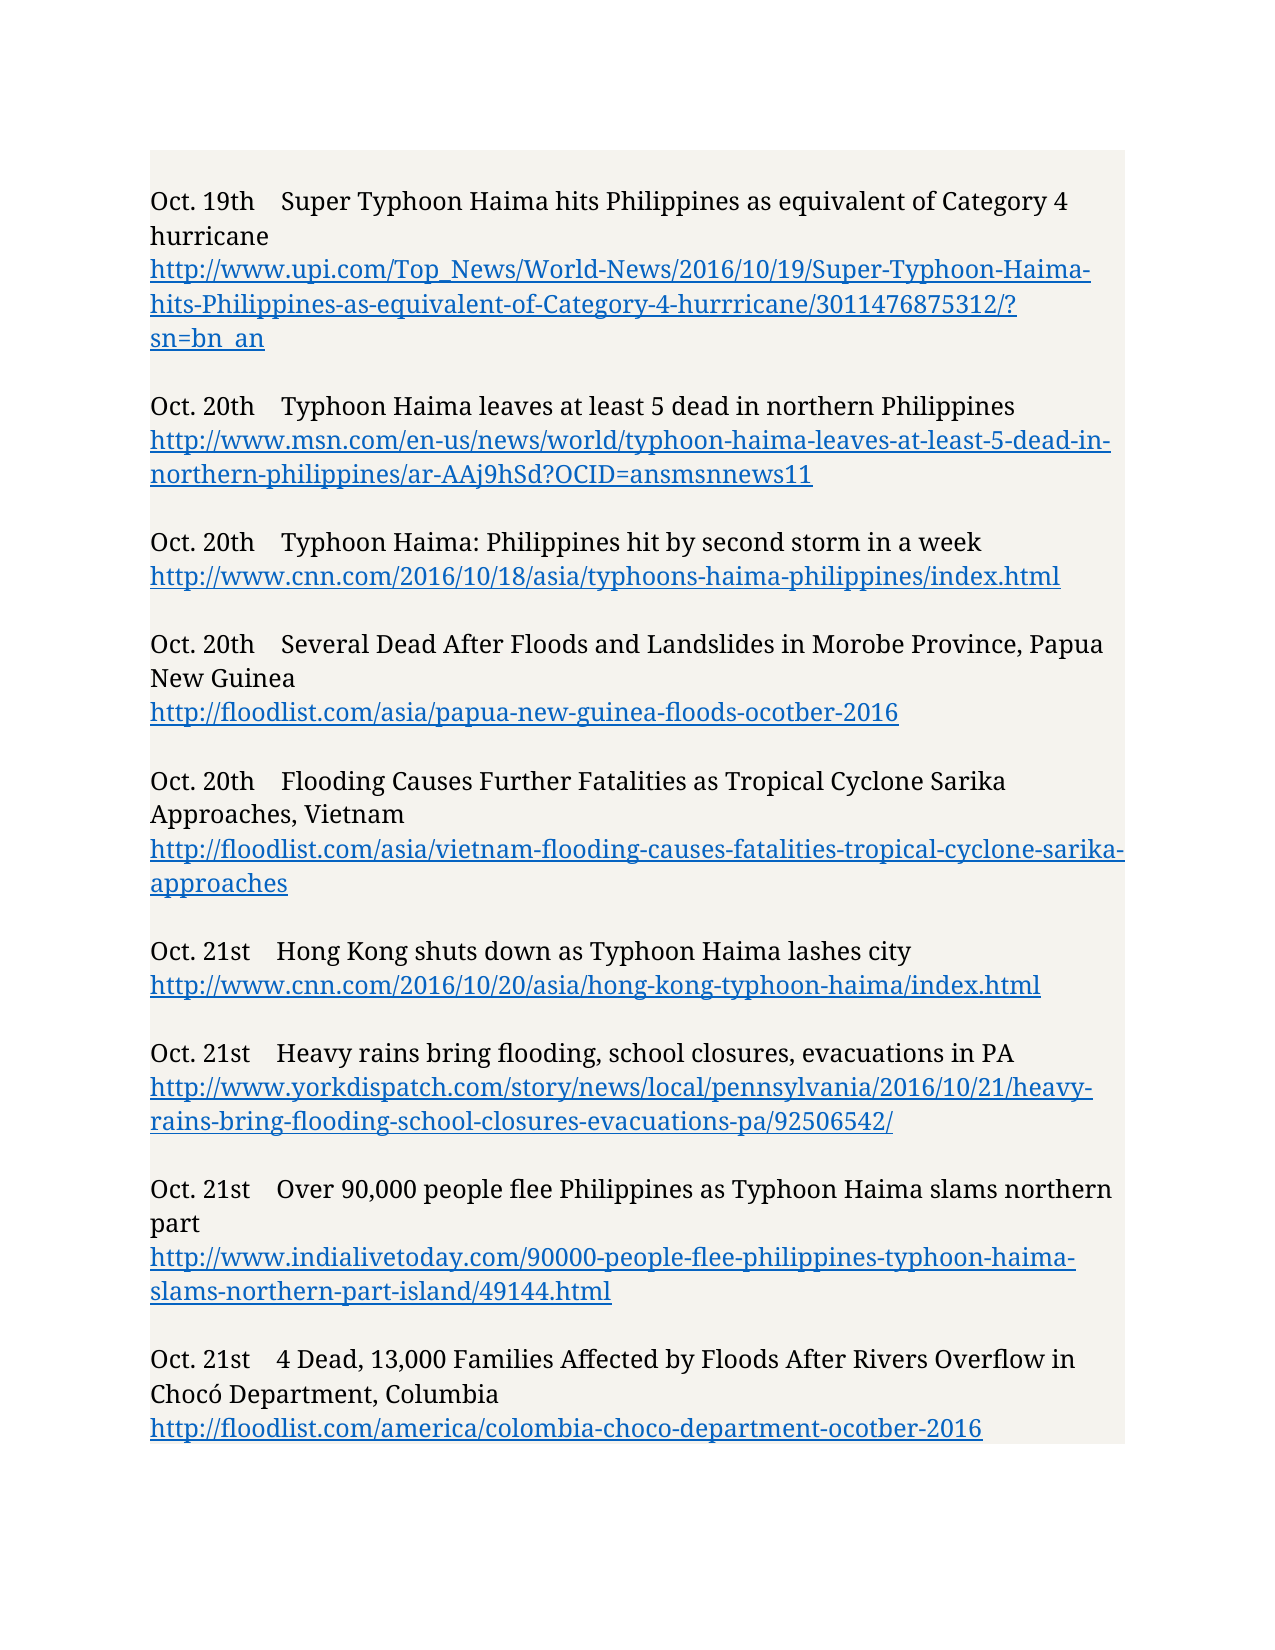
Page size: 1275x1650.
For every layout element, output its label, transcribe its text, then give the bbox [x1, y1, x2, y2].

text Oct. 21st Heavy rains bring flooding, school closures, evacuations in PA http://www.yorkdispatch.com/story/news/local/pennsylvania/2016/10/21/heavy-rains-bring-flooding-school-closures-evacuations-pa/92506542/ [150, 1002, 1125, 1138]
text Oct. 21st 4 Dead, 13,000 Families Affected by Floods After Rivers Overflow in Chocó Department, Columbia http://floodlist.com/america/colombia-choco-department-ocotber-2016 [150, 1308, 1125, 1444]
text Oct. 20th Typhoon Haima: Philippines hit by second storm in a week http://www.cnn.com/2016/10/18/asia/typhoons-haima-philippines/index.html [150, 491, 1125, 593]
text Oct. 20th Flooding Causes Further Fatalities as Tropical Cyclone Sarika Approaches, Vietnam http://floodlist.com/asia/vietnam-flooding-causes-fatalities-tropical-cyclone-sarika-approaches [150, 729, 1125, 860]
text Oct. 21st Over 90,000 people flee Philippines as Typhoon Haima slams northern part http://www.indialivetoday.com/90000-people-flee-philippines-typhoon-haima-slams-northern-part-island/49144.html [150, 1138, 1125, 1308]
text Oct. 21st Hong Kong shuts down as Typhoon Haima lashes city http://www.cnn.com/2016/10/20/asia/hong-kong-typhoon-haima/index.html [150, 899, 1125, 1002]
text Oct. 20th Flooding Causes Further Fatalities as Tropical Cyclone Sarika Approaches, Vietnam http://floodlist.com/asia/vietnam-flooding-causes-fatalities-tropical-cyclone-sarika-approaches [150, 862, 1125, 899]
text Oct. 20th Several Dead After Floods and Landslides in Morobe Province, Papua New Guinea http://floodlist.com/asia/papua-new-guinea-floods-ocotber-2016 [150, 593, 1125, 729]
text Oct. 19th Super Typhoon Haima hits Philippines as equivalent of Category 4 hurricane http://www.upi.com/Top_News/World-News/2016/10/19/Super-Typhoon-Haima-hits-Philippines-as-equivalent-of-Category-4-hurrricane/3011476875312/?sn=bn_an [150, 150, 1125, 354]
text Oct. 20th Typhoon Haima leaves at least 5 dead in northern Philippines http://www.msn.com/en-us/news/world/typhoon-haima-leaves-at-least-5-dead-in-northern-philippines/ar-AAj9hSd?OCID=ansmsnnews11 [150, 354, 1125, 491]
